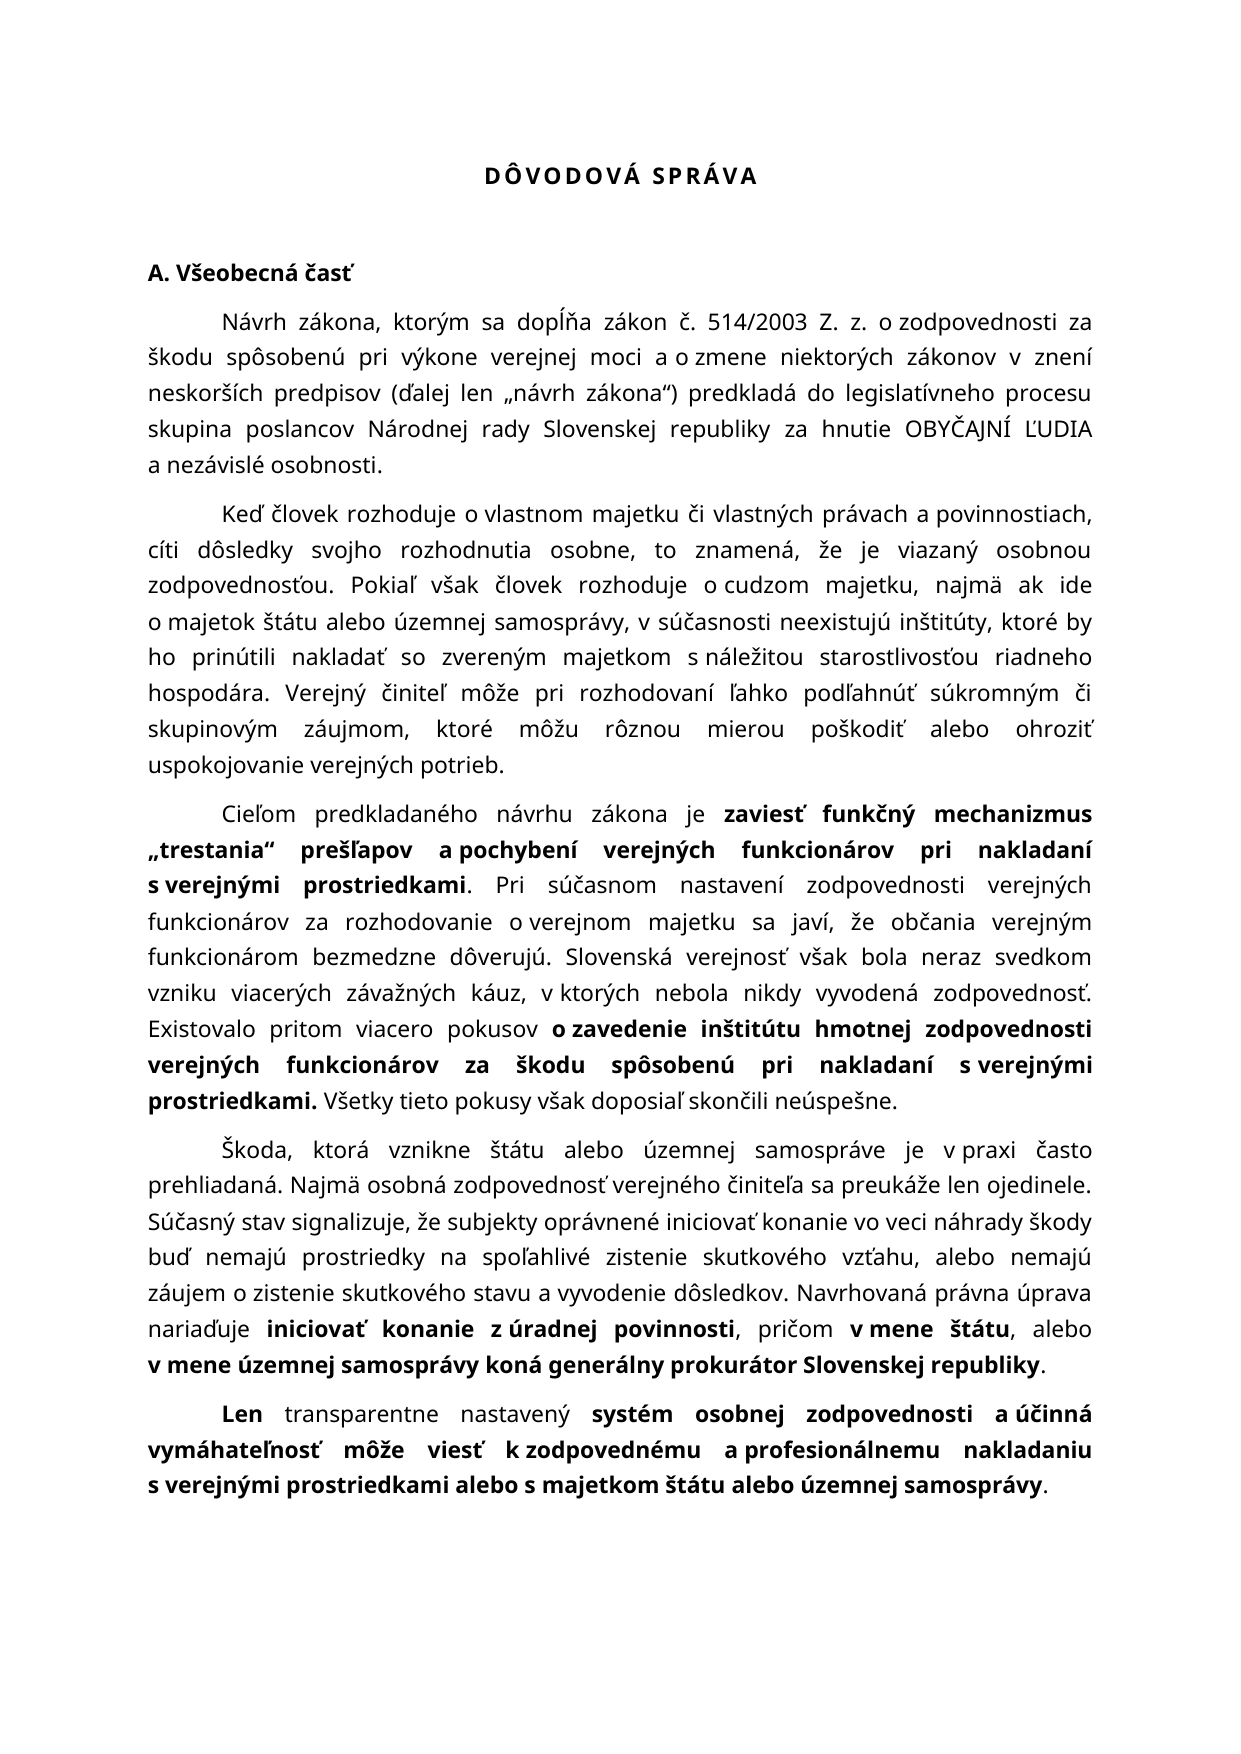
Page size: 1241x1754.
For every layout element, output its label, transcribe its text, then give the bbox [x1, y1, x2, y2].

text Návrh zákona, ktorým sa dopĺňa zákon č. 514/2003 Z. z. o zodpovednosti za škodu spôsobenú pri výkone verejnej moci a o zmene niektorých zákonov v znení neskorších predpisov (ďalej len „návrh zákona“) predkladá do legislatívneho procesu skupina poslancov Národnej rady Slovenskej republiky za hnutie OBYČAJNÍ ĽUDIA a nezávislé osobnosti. [148, 305, 1093, 480]
text Škoda, ktorá vznikne štátu alebo územnej samospráve je v praxi často prehliadaná. Najmä osobná zodpovednosť verejného činiteľa sa preukáže len ojedinele. Súčasný stav signalizuje, že subjekty oprávnené iniciovať konanie vo veci náhrady škody buď nemajú prostriedky na spoľahlivé zistenie skutkového vzťahu, alebo nemajú záujem o zistenie skutkového stavu a vyvodenie dôsledkov. Navrhovaná právna úprava nariaďuje iniciovať konanie z úradnej povinnosti, pričom v mene štátu, alebo v mene územnej samosprávy koná generálny prokurátor Slovenskej republiky. [148, 1133, 1093, 1380]
subtitle A. Všeobecná časť [148, 257, 1093, 288]
text Cieľom predkladaného návrhu zákona je zaviesť funkčný mechanizmus „trestania“ prešľapov a pochybení verejných funkcionárov pri nakladaní s verejnými prostriedkami. Pri súčasnom nastavení zodpovednosti verejných funkcionárov za rozhodovanie o verejnom majetku sa javí, že občania verejným funkcionárom bezmedzne dôverujú. Slovenská verejnosť však bola neraz svedkom vzniku viacerých závažných káuz, v ktorých nebola nikdy vyvodená zodpovednosť. Existovalo pritom viacero pokusov o zavedenie inštitútu hmotnej zodpovednosti verejných funkcionárov za škodu spôsobenú pri nakladaní s verejnými prostriedkami. Všetky tieto pokusy však doposiaľ skončili neúspešne. [148, 798, 1093, 1116]
text Len transparentne nastavený systém osobnej zodpovednosti a účinná vymáhateľnosť môže viesť k zodpovednému a profesionálnemu nakladaniu s verejnými prostriedkami alebo s majetkom štátu alebo územnej samosprávy. [148, 1398, 1093, 1501]
text Dôvodová správa [148, 160, 1093, 191]
text Keď človek rozhoduje o vlastnom majetku či vlastných právach a povinnostiach, cíti dôsledky svojho rozhodnutia osobne, to znamená, že je viazaný osobnou zodpovednosťou. Pokiaľ však človek rozhoduje o cudzom majetku, najmä ak ide o majetok štátu alebo územnej samosprávy, v súčasnosti neexistujú inštitúty, ktoré by ho prinútili nakladať so zvereným majetkom s náležitou starostlivosťou riadneho hospodára. Verejný činiteľ môže pri rozhodovaní ľahko podľahnúť súkromným či skupinovým záujmom, ktoré môžu rôznou mierou poškodiť alebo ohroziť uspokojovanie verejných potrieb. [148, 498, 1093, 780]
